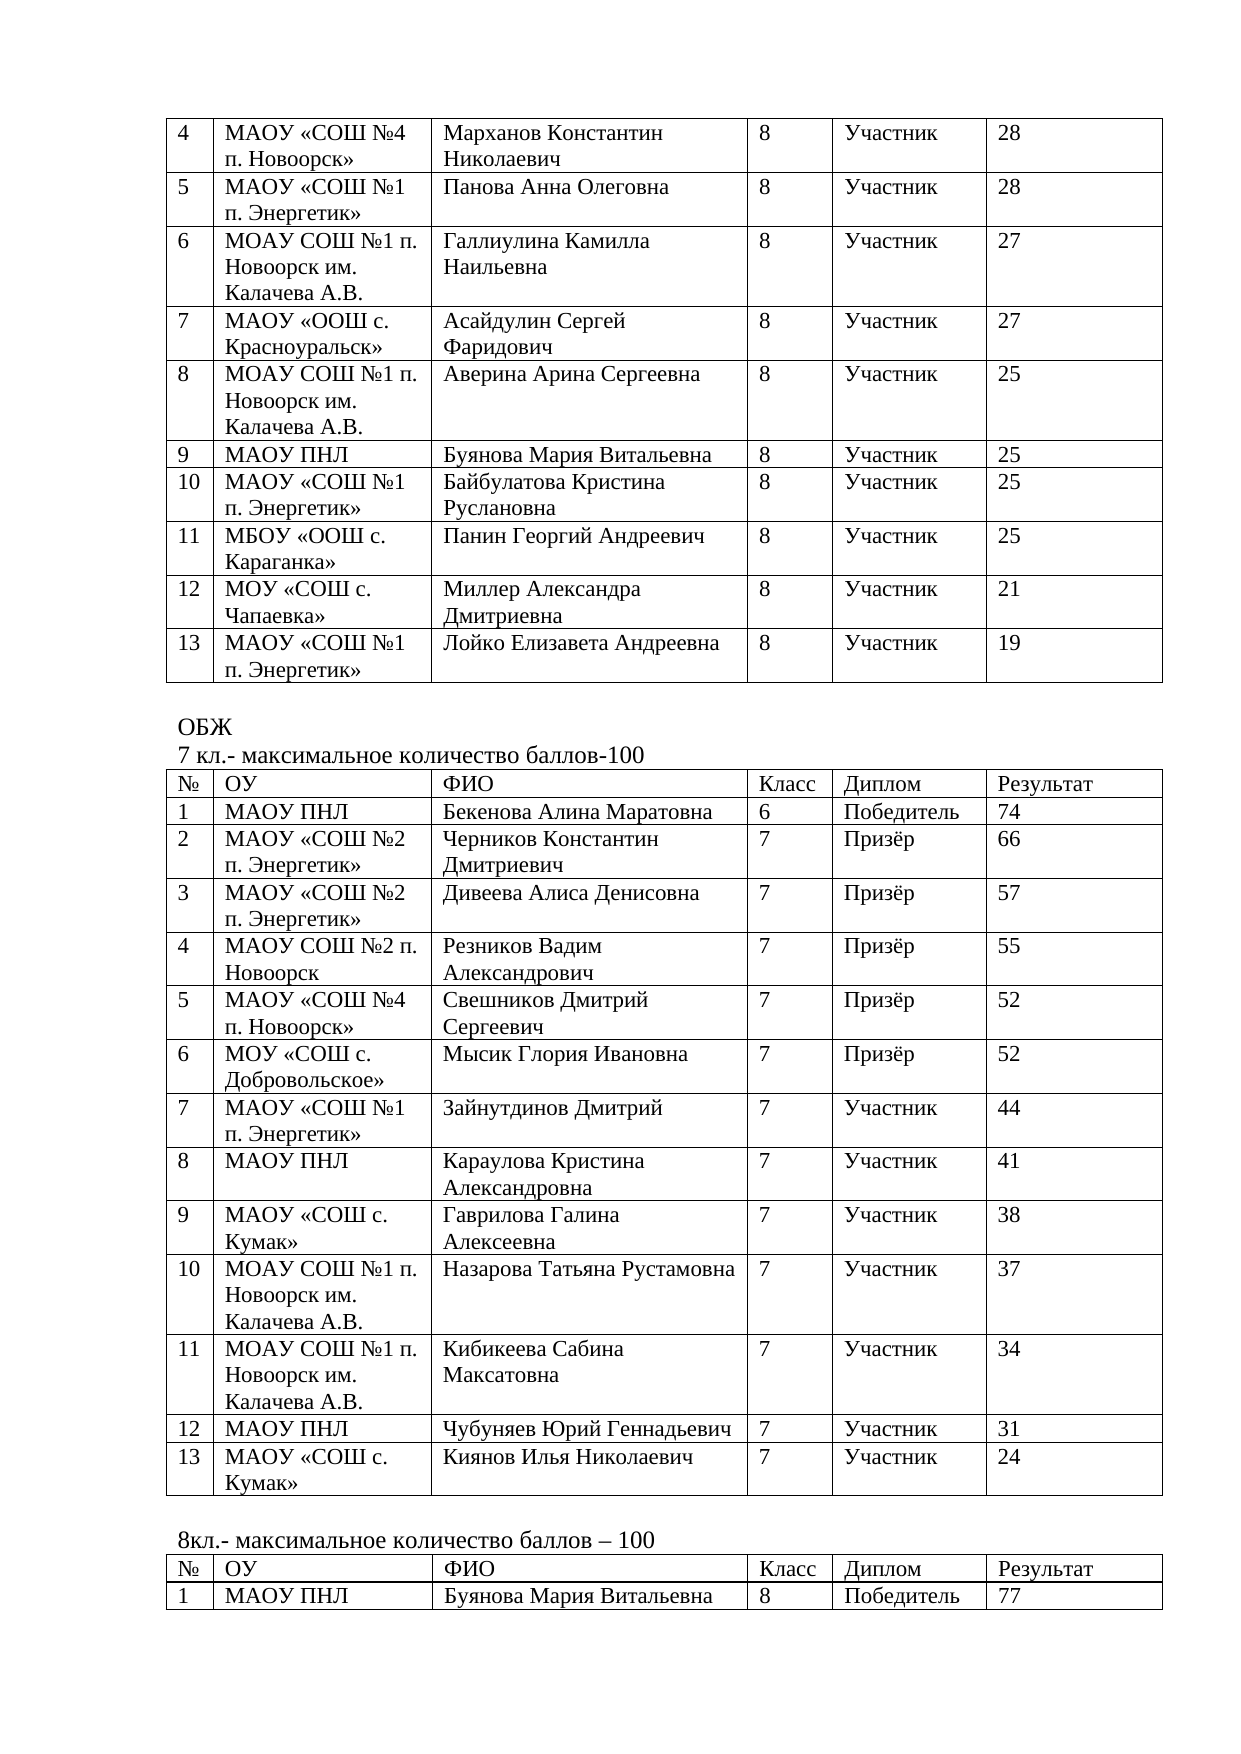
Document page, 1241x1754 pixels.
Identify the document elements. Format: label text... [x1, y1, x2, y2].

table_header Результат [987, 1555, 1162, 1581]
table_cell МОАУ СОШ №1 п. Новоорск им. Калачева А.В. [214, 1335, 431, 1414]
table_cell Гаврилова Галина Алексеевна [432, 1201, 747, 1254]
table_cell МАОУ ПНЛ [214, 798, 431, 824]
table_cell 57 [987, 879, 1162, 932]
table_cell Буянова Мария Витальевна [432, 441, 747, 467]
table_cell МАОУ «СОШ с. Кумак» [214, 1443, 431, 1495]
table_cell Мысик Глория Ивановна [432, 1040, 747, 1093]
table_cell 7 [167, 1094, 213, 1147]
table_cell 8 [748, 173, 832, 226]
table_header ОУ [214, 770, 431, 797]
table_cell 8 [748, 307, 832, 359]
table_cell Призёр [833, 1040, 986, 1093]
table_cell 74 [987, 798, 1162, 824]
table_cell 8 [748, 361, 832, 439]
table_cell 6 [748, 798, 832, 824]
table_cell Призёр [833, 879, 986, 932]
table_cell Бекенова Алина Маратовна [432, 798, 747, 824]
table_cell 25 [987, 468, 1162, 521]
table_cell 27 [987, 307, 1162, 359]
table_cell МОАУ СОШ №1 п. Новоорск им. Калачева А.В. [214, 227, 431, 306]
table_cell 8 [748, 441, 832, 467]
table_cell 7 [748, 1415, 832, 1442]
table_cell МАОУ «СОШ №1 п. Энергетик» [214, 629, 431, 682]
table_cell Резников Вадим Александрович [432, 933, 747, 985]
table_header ОУ [214, 1555, 432, 1581]
table_cell МАОУ ПНЛ [214, 1415, 431, 1442]
table_cell 6 [167, 227, 213, 306]
table_cell 7 [748, 986, 832, 1039]
table_cell МБОУ «ООШ с. Караганка» [214, 522, 431, 574]
table_cell 8 [748, 522, 832, 574]
table_cell 27 [987, 227, 1162, 306]
table_cell МАОУ ПНЛ [214, 1583, 432, 1609]
table_cell 7 [748, 825, 832, 878]
table_header Диплом [833, 770, 986, 797]
table_header Класс [748, 1555, 832, 1581]
table_cell МАОУ «СОШ №1 п. Энергетик» [214, 1094, 431, 1147]
table_cell 7 [748, 879, 832, 932]
table_cell 12 [167, 1415, 213, 1442]
table_cell 28 [987, 119, 1162, 172]
table_cell 8 [748, 576, 832, 628]
table_cell 7 [748, 1094, 832, 1147]
table_cell Участник [833, 361, 986, 439]
table_cell 10 [167, 468, 213, 521]
table_cell 11 [167, 1335, 213, 1414]
table_cell Участник [833, 1094, 986, 1147]
table_cell Участник [833, 468, 986, 521]
table_cell 4 [167, 933, 213, 985]
table_cell 25 [987, 441, 1162, 467]
table_cell МАОУ «СОШ №4 п. Новоорск» [214, 119, 431, 172]
text 8кл.- максимальное количество баллов – 100 [177, 1525, 1152, 1554]
table_cell 37 [987, 1255, 1162, 1334]
table_cell МАОУ ПНЛ [214, 441, 431, 467]
table_cell МОУ «СОШ с. Чапаевка» [214, 576, 431, 628]
table_cell Призёр [833, 986, 986, 1039]
table_header Класс [748, 770, 832, 797]
table_cell Призёр [833, 825, 986, 878]
table_cell МАОУ «ООШ с. Красноуральск» [214, 307, 431, 359]
table_cell 12 [167, 576, 213, 628]
table_cell 13 [167, 629, 213, 682]
table_cell Назарова Татьяна Рустамовна [432, 1255, 747, 1334]
table_cell Участник [833, 1148, 986, 1200]
table_cell МОУ «СОШ с. Добровольское» [214, 1040, 431, 1093]
table_cell 52 [987, 986, 1162, 1039]
table_header ФИО [432, 770, 747, 797]
table_cell Дивеева Алиса Денисовна [432, 879, 747, 932]
table_cell 77 [987, 1583, 1162, 1609]
table_cell Буянова Мария Витальевна [433, 1583, 747, 1609]
table_cell 28 [987, 173, 1162, 226]
table_cell Участник [833, 522, 986, 574]
table_cell 6 [167, 1040, 213, 1093]
table_cell Участник [833, 227, 986, 306]
table_cell Лойко Елизавета Андреевна [432, 629, 747, 682]
table_cell Участник [833, 629, 986, 682]
table_cell МАОУ «СОШ №2 п. Энергетик» [214, 879, 431, 932]
table_cell Призёр [833, 933, 986, 985]
table_cell 5 [167, 986, 213, 1039]
table_cell МАОУ «СОШ с. Кумак» [214, 1201, 431, 1254]
table_cell Участник [833, 441, 986, 467]
table_cell 55 [987, 933, 1162, 985]
table_cell Участник [833, 1201, 986, 1254]
table_cell 9 [167, 441, 213, 467]
text ОБЖ [177, 712, 1152, 741]
table_cell МАОУ «СОШ №1 п. Энергетик» [214, 173, 431, 226]
table_cell МАОУ СОШ №2 п. Новоорск [214, 933, 431, 985]
text 7 кл.- максимальное количество баллов-100 [177, 741, 1152, 769]
table_cell 8 [167, 1148, 213, 1200]
table_cell Участник [833, 1443, 986, 1495]
table_cell 1 [167, 1583, 213, 1609]
table_cell Кибикеева Сабина Максатовна [432, 1335, 747, 1414]
table_cell Асайдулин Сергей Фаридович [432, 307, 747, 359]
table_cell 7 [748, 1201, 832, 1254]
table_cell 11 [167, 522, 213, 574]
table_cell Марханов Константин Николаевич [432, 119, 747, 172]
table_header Результат [987, 770, 1162, 797]
table_cell 8 [748, 629, 832, 682]
table_cell 5 [167, 173, 213, 226]
table_cell Участник [833, 119, 986, 172]
table_cell 2 [167, 825, 213, 878]
table_cell Аверина Арина Сергеевна [432, 361, 747, 439]
table_cell МАОУ «СОШ №4 п. Новоорск» [214, 986, 431, 1039]
table_cell Участник [833, 1255, 986, 1334]
table_cell 10 [167, 1255, 213, 1334]
table_cell Победитель [833, 798, 986, 824]
table_cell 19 [987, 629, 1162, 682]
table_cell Участник [833, 576, 986, 628]
table_cell 44 [987, 1094, 1162, 1147]
table_cell 21 [987, 576, 1162, 628]
table_cell 7 [167, 307, 213, 359]
table_cell 66 [987, 825, 1162, 878]
table_cell 1 [167, 798, 213, 824]
table_cell Чубуняев Юрий Геннадьевич [432, 1415, 747, 1442]
table_cell 7 [748, 933, 832, 985]
table_cell 8 [748, 468, 832, 521]
table_cell Панова Анна Олеговна [432, 173, 747, 226]
table_cell МОАУ СОШ №1 п. Новоорск им. Калачева А.В. [214, 361, 431, 439]
table_cell МАОУ «СОШ №1 п. Энергетик» [214, 468, 431, 521]
table_cell 7 [748, 1148, 832, 1200]
table_cell Зайнутдинов Дмитрий [432, 1094, 747, 1147]
table_cell Участник [833, 173, 986, 226]
table_cell Участник [833, 307, 986, 359]
table_cell МАОУ «СОШ №2 п. Энергетик» [214, 825, 431, 878]
table_header Диплом [833, 1555, 986, 1581]
table_cell Победитель [833, 1583, 986, 1609]
table_cell Галлиулина Камилла Наильевна [432, 227, 747, 306]
table_cell 52 [987, 1040, 1162, 1093]
table_cell Караулова Кристина Александровна [432, 1148, 747, 1200]
table_cell 3 [167, 879, 213, 932]
table_cell 7 [748, 1255, 832, 1334]
table_cell 8 [748, 1583, 832, 1609]
table_cell Миллер Александра Дмитриевна [432, 576, 747, 628]
table_cell 24 [987, 1443, 1162, 1495]
table_cell Участник [833, 1335, 986, 1414]
table_cell МАОУ ПНЛ [214, 1148, 431, 1200]
table_cell 38 [987, 1201, 1162, 1254]
table_cell Киянов Илья Николаевич [432, 1443, 747, 1495]
table_cell 25 [987, 522, 1162, 574]
table_cell 25 [987, 361, 1162, 439]
table_cell 8 [748, 119, 832, 172]
table_cell Черников Константин Дмитриевич [432, 825, 747, 878]
table_cell 31 [987, 1415, 1162, 1442]
table_cell Свешников Дмитрий Сергеевич [432, 986, 747, 1039]
table_cell 13 [167, 1443, 213, 1495]
table_cell 34 [987, 1335, 1162, 1414]
table_cell Панин Георгий Андреевич [432, 522, 747, 574]
table_cell 41 [987, 1148, 1162, 1200]
table_cell 9 [167, 1201, 213, 1254]
table_cell Байбулатова Кристина Руслановна [432, 468, 747, 521]
table_header № [167, 770, 213, 797]
table_cell 7 [748, 1443, 832, 1495]
table_header ФИО [433, 1555, 747, 1581]
table_cell 7 [748, 1040, 832, 1093]
table_cell Участник [833, 1415, 986, 1442]
table_header № [167, 1555, 213, 1581]
table_cell 7 [748, 1335, 832, 1414]
table_cell 8 [748, 227, 832, 306]
table_cell 4 [167, 119, 213, 172]
table_cell 8 [167, 361, 213, 439]
table_cell МОАУ СОШ №1 п. Новоорск им. Калачева А.В. [214, 1255, 431, 1334]
